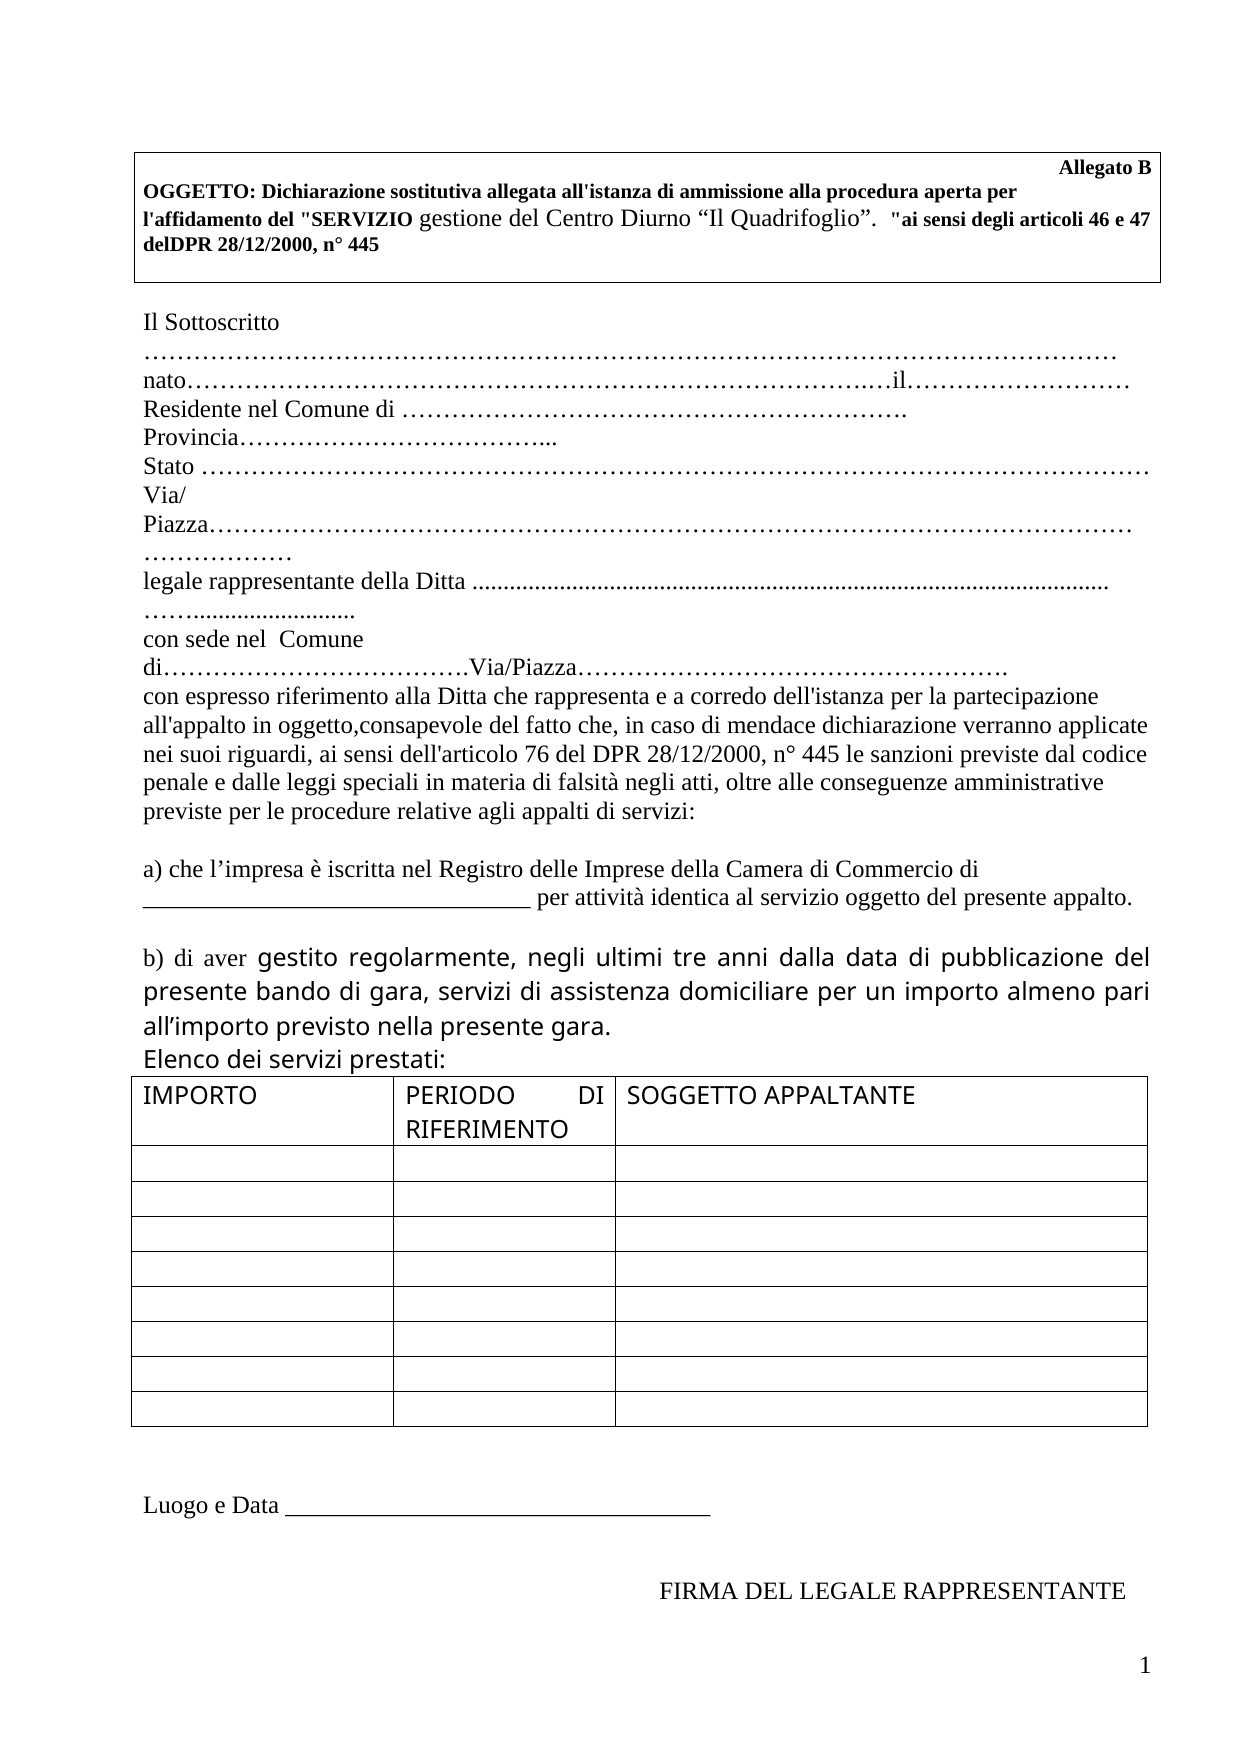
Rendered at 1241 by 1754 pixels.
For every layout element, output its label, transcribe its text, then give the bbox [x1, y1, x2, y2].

table_cell [394, 1252, 615, 1286]
table_cell [616, 1322, 1147, 1356]
table_cell [394, 1322, 615, 1356]
table_header SOGGETTO APPALTANTE [616, 1077, 1147, 1145]
text nato……………………………………………………………………….…il……………………… [143, 365, 1152, 394]
table_cell [132, 1287, 393, 1321]
text Il Sottoscritto ……………………………………………………………………………………………………… [143, 307, 1152, 365]
text Via/Piazza………………………………………………………………………………………………………………… [143, 480, 1152, 566]
text a) che l’impresa è iscritta nel Registro delle Imprese della Camera di Commercio di [143, 854, 1152, 882]
text con espresso riferimento alla Ditta che rappresenta e a corredo dell'istanza per la partecipazione all'appalto in oggetto,consapevole del fatto che, in caso di mendace dichiarazione verranno applicate nei suoi riguardi, ai sensi dell'articolo 76 del DPR 28/12/2000, n° 445 le sanzioni previste dal codice penale e dalle leggi speciali in materia di falsità negli atti, oltre alle conseguenze amministrative previste per le procedure relative agli appalti di servizi: [143, 681, 1152, 825]
table_cell [132, 1322, 393, 1356]
table_cell [132, 1252, 393, 1286]
table_cell [616, 1287, 1147, 1321]
table_cell [616, 1182, 1147, 1216]
table_cell [616, 1217, 1147, 1251]
text Stato …………………………………………………………………………………………………… [143, 451, 1152, 480]
table_cell [394, 1182, 615, 1216]
text con sede nel Comune di……………………………….Via/Piazza……………………………………………. [143, 624, 1152, 681]
table_cell [132, 1182, 393, 1216]
text OGGETTO: Dichiarazione sostitutiva allegata all'istanza di ammissione alla procedura aperta per [143, 179, 1152, 203]
text Luogo e Data __________________________________ [143, 1490, 1152, 1519]
table_cell [394, 1146, 615, 1181]
table_cell [394, 1217, 615, 1251]
table_cell [394, 1392, 615, 1426]
text FIRMA DEL LEGALE RAPPRESENTANTE [659, 1576, 1152, 1605]
table_cell [394, 1357, 615, 1391]
table_cell [394, 1287, 615, 1321]
text Residente nel Comune di ……………………………………………………. Provincia………………………………... [143, 394, 1152, 451]
text Elenco dei servizi prestati: [143, 1042, 1152, 1076]
table_header IMPORTO [132, 1077, 393, 1145]
text l'affidamento del "SERVIZIO gestione del Centro Diurno “Il Quadrifoglio”. "ai sensi degli articoli 46 e 47 delDPR 28/12/2000, n° 445 [143, 203, 1152, 256]
table_cell [616, 1392, 1147, 1426]
table_cell [132, 1217, 393, 1251]
text Allegato B [135, 153, 1160, 179]
table_cell [616, 1252, 1147, 1286]
table_cell [132, 1357, 393, 1391]
table_cell [132, 1392, 393, 1426]
table_cell [132, 1146, 393, 1181]
text legale rappresentante della Ditta ......................................................................................................…….......................... [143, 566, 1152, 624]
text _______________________________ per attività identica al servizio oggetto del presente appalto. [143, 882, 1152, 911]
table_cell [616, 1357, 1147, 1391]
text b) di aver gestito regolarmente, negli ultimi tre anni dalla data di pubblicazione del presente bando di gara, servizi di assistenza domiciliare per un importo almeno pari all’importo previsto nella presente gara. [143, 940, 1152, 1042]
table_header PERIODO DI RIFERIMENTO [394, 1077, 615, 1145]
table_cell [616, 1146, 1147, 1181]
